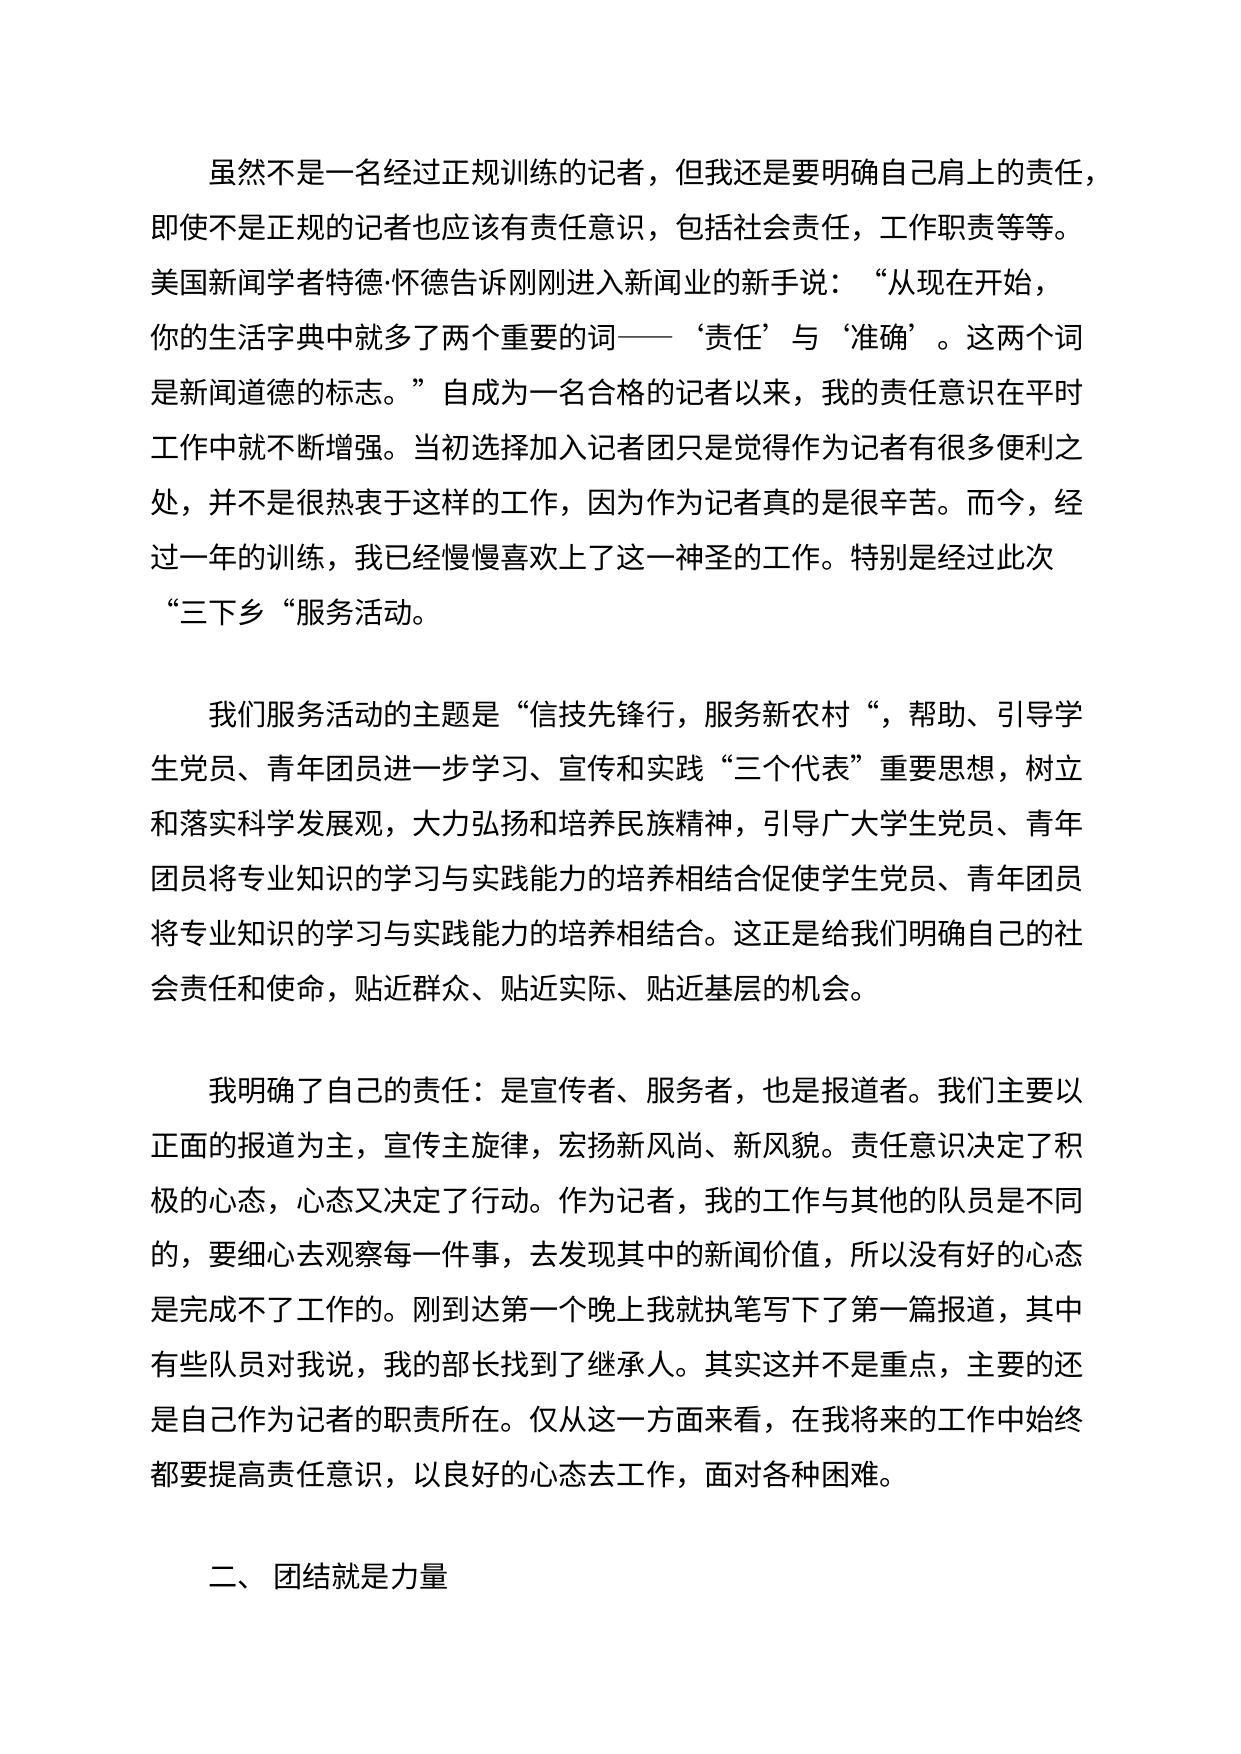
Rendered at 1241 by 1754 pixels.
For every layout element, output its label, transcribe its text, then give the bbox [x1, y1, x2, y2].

text 我明确了自己的责任：是宣传者、服务者，也是报道者。我们主要以正面的报道为主，宣传主旋律，宏扬新风尚、新风貌。责任意识决定了积极的心态，心态又决定了行动。作为记者，我的工作与其他的队员是不同的，要细心去观察每一件事，去发现其中的新闻价值，所以没有好的心态是完成不了工作的。刚到达第一个晚上我就执笔写下了第一篇报道，其中有些队员对我说，我的部长找到了继承人。其实这并不是重点，主要的还是自己作为记者的职责所在。仅从这一方面来看，在我将来的工作中始终都要提高责任意识，以良好的心态去工作，面对各种困难。 [150, 1067, 1090, 1494]
text 我们服务活动的主题是“信技先锋行，服务新农村“，帮助、引导学生党员、青年团员进一步学习、宣传和实践“三个代表”重要思想，树立和落实科学发展观，大力弘扬和培养民族精神，引导广大学生党员、青年团员将专业知识的学习与实践能力的培养相结合促使学生党员、青年团员将专业知识的学习与实践能力的培养相结合。这正是给我们明确自己的社会责任和使命，贴近群众、贴近实际、贴近基层的机会。 [150, 691, 1090, 1008]
text 二、 团结就是力量 [150, 1553, 1090, 1596]
text 虽然不是一名经过正规训练的记者，但我还是要明确自己肩上的责任，即使不是正规的记者也应该有责任意识，包括社会责任，工作职责等等。美国新闻学者特德·怀德告诉刚刚进入新闻业的新手说：“从现在开始，你的生活字典中就多了两个重要的词——‘责任’与‘准确’。这两个词是新闻道德的标志。”自成为一名合格的记者以来，我的责任意识在平时工作中就不断增强。当初选择加入记者团只是觉得作为记者有很多便利之处，并不是很热衷于这样的工作，因为作为记者真的是很辛苦。而今，经过一年的训练，我已经慢慢喜欢上了这一神圣的工作。特别是经过此次“三下乡“服务活动。 [150, 150, 1090, 632]
